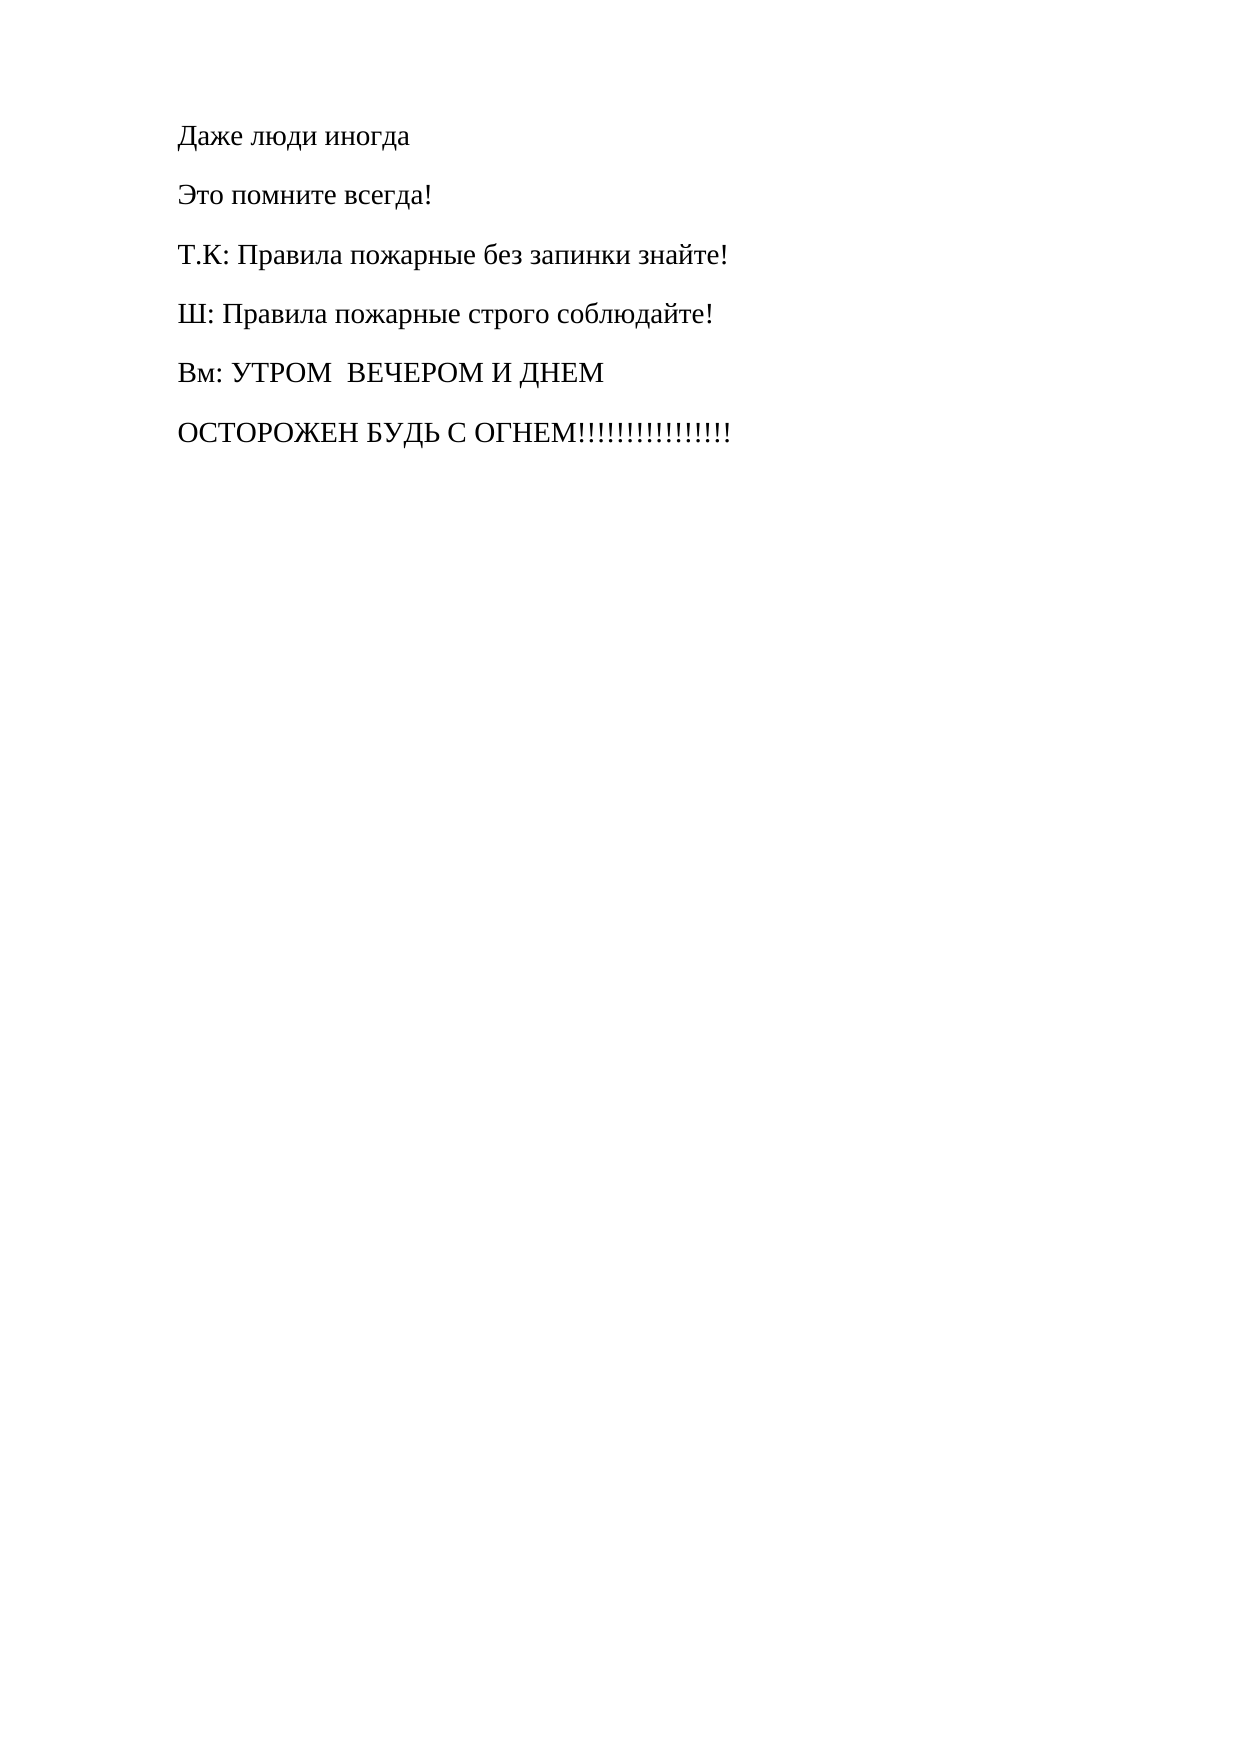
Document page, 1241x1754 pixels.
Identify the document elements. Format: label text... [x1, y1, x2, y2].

text Это помните всегда! [177, 177, 1152, 211]
text Т.К: Правила пожарные без запинки знайте! [177, 237, 1152, 270]
text ОСТОРОЖЕН БУДЬ С ОГНЕМ!!!!!!!!!!!!!!!! [177, 415, 1152, 448]
text Вм: УТРОМ ВЕЧЕРОМ И ДНЕМ [177, 356, 1152, 389]
text Ш: Правила пожарные строго соблюдайте! [177, 296, 1152, 330]
text Даже люди иногда [177, 118, 1152, 152]
